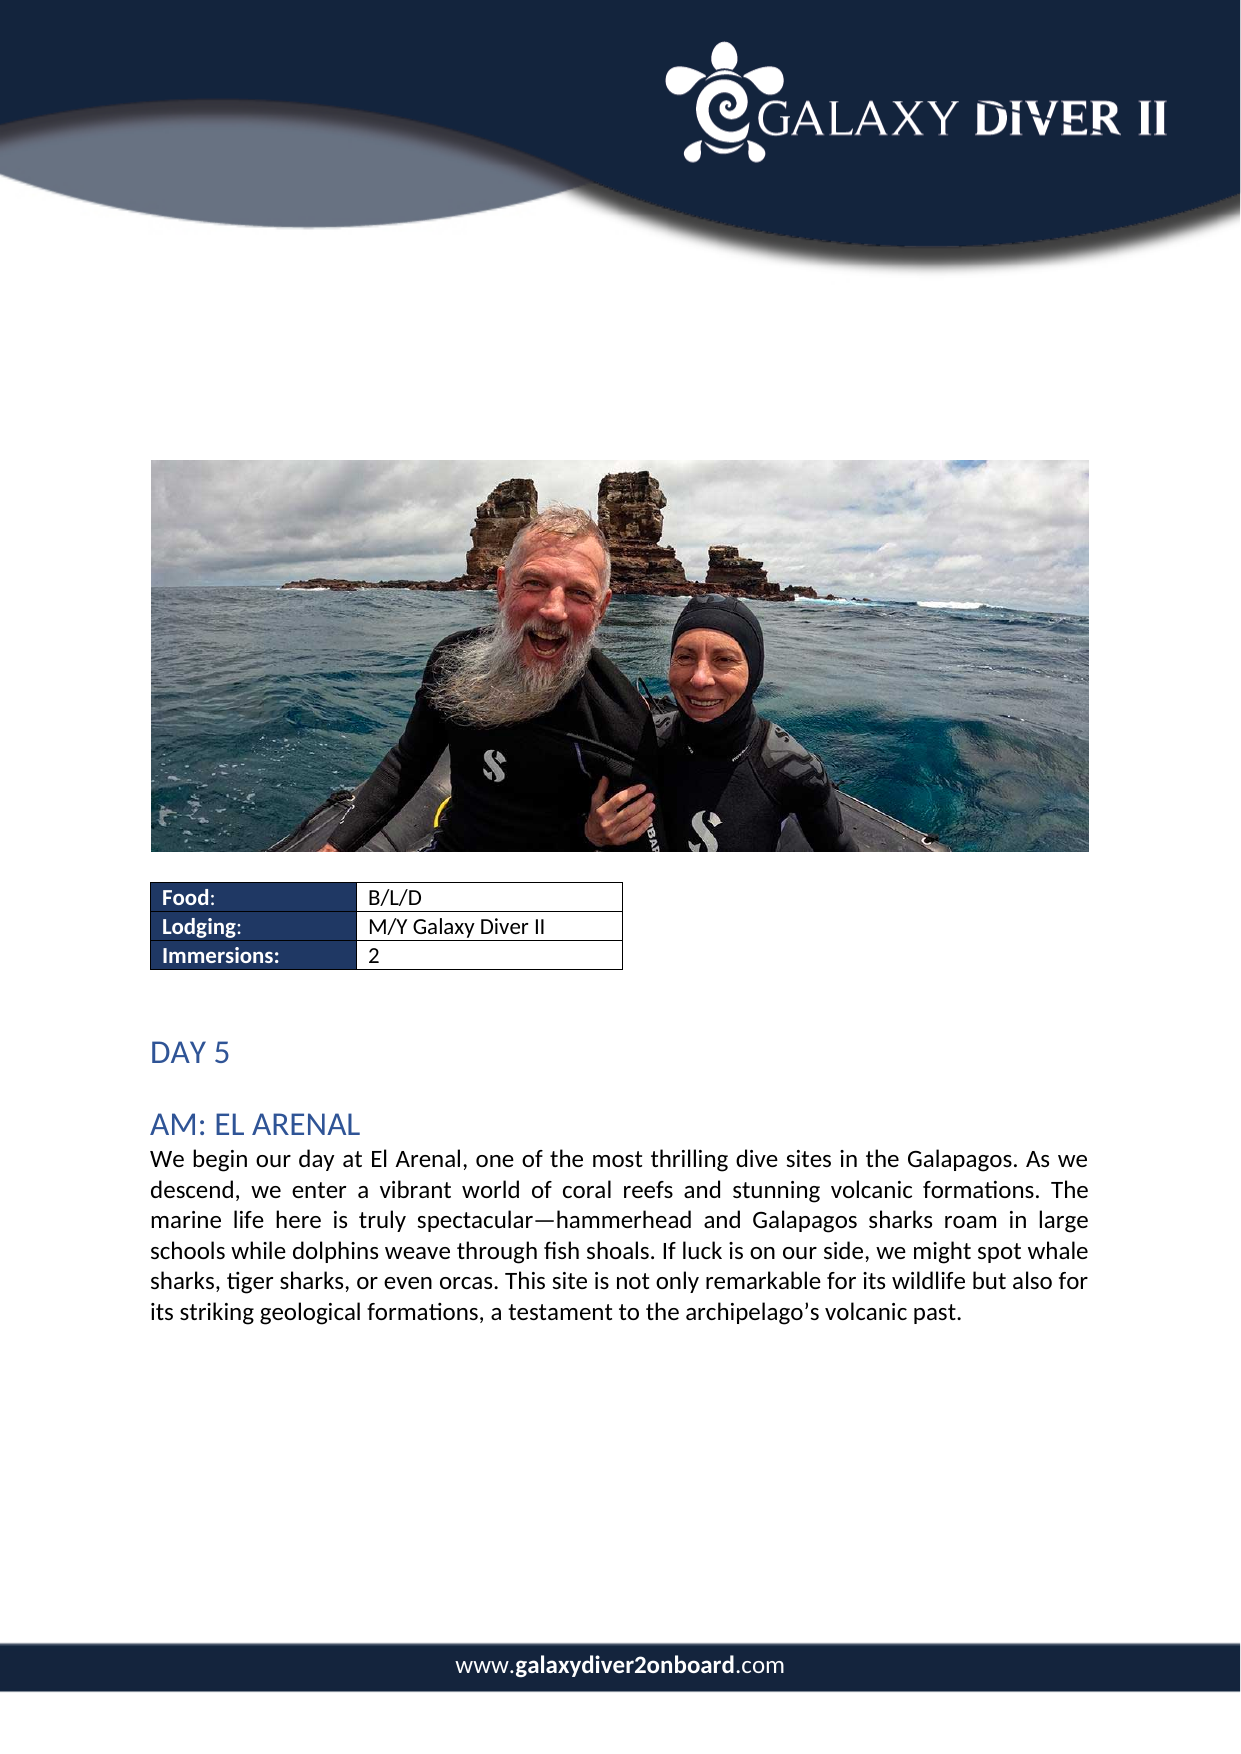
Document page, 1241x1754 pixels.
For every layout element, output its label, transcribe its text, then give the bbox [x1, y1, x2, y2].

picture [0, 1604, 1241, 1732]
table_cell Immersions: [151, 941, 356, 969]
text DAY 5 [150, 1031, 1090, 1072]
table_header B/L/D [357, 883, 622, 911]
picture [151, 460, 1089, 852]
text We begin our day at El Arenal, one of the most thrilling dive sites in the Galapagos. As we descend, we enter a vibrant world of coral reefs and stunning volcanic formations. The marine life here is truly spectacular—hammerhead and Galapagos sharks roam in large schools while dolphins weave through fish shoals. If luck is on our side, we might spot whale sharks, tiger sharks, or even orcas. This site is not only remarkable for its wildlife but also for its striking geological formations, a testament to the archipelago’s volcanic past. [150, 1143, 1090, 1326]
picture [0, 0, 1241, 303]
table_cell Lodging: [151, 912, 356, 940]
text AM: EL ARENAL [150, 1102, 1090, 1143]
table_header Food: [151, 883, 356, 911]
table_cell 2 [357, 941, 622, 969]
table_cell M/Y Galaxy Diver II [357, 912, 622, 940]
